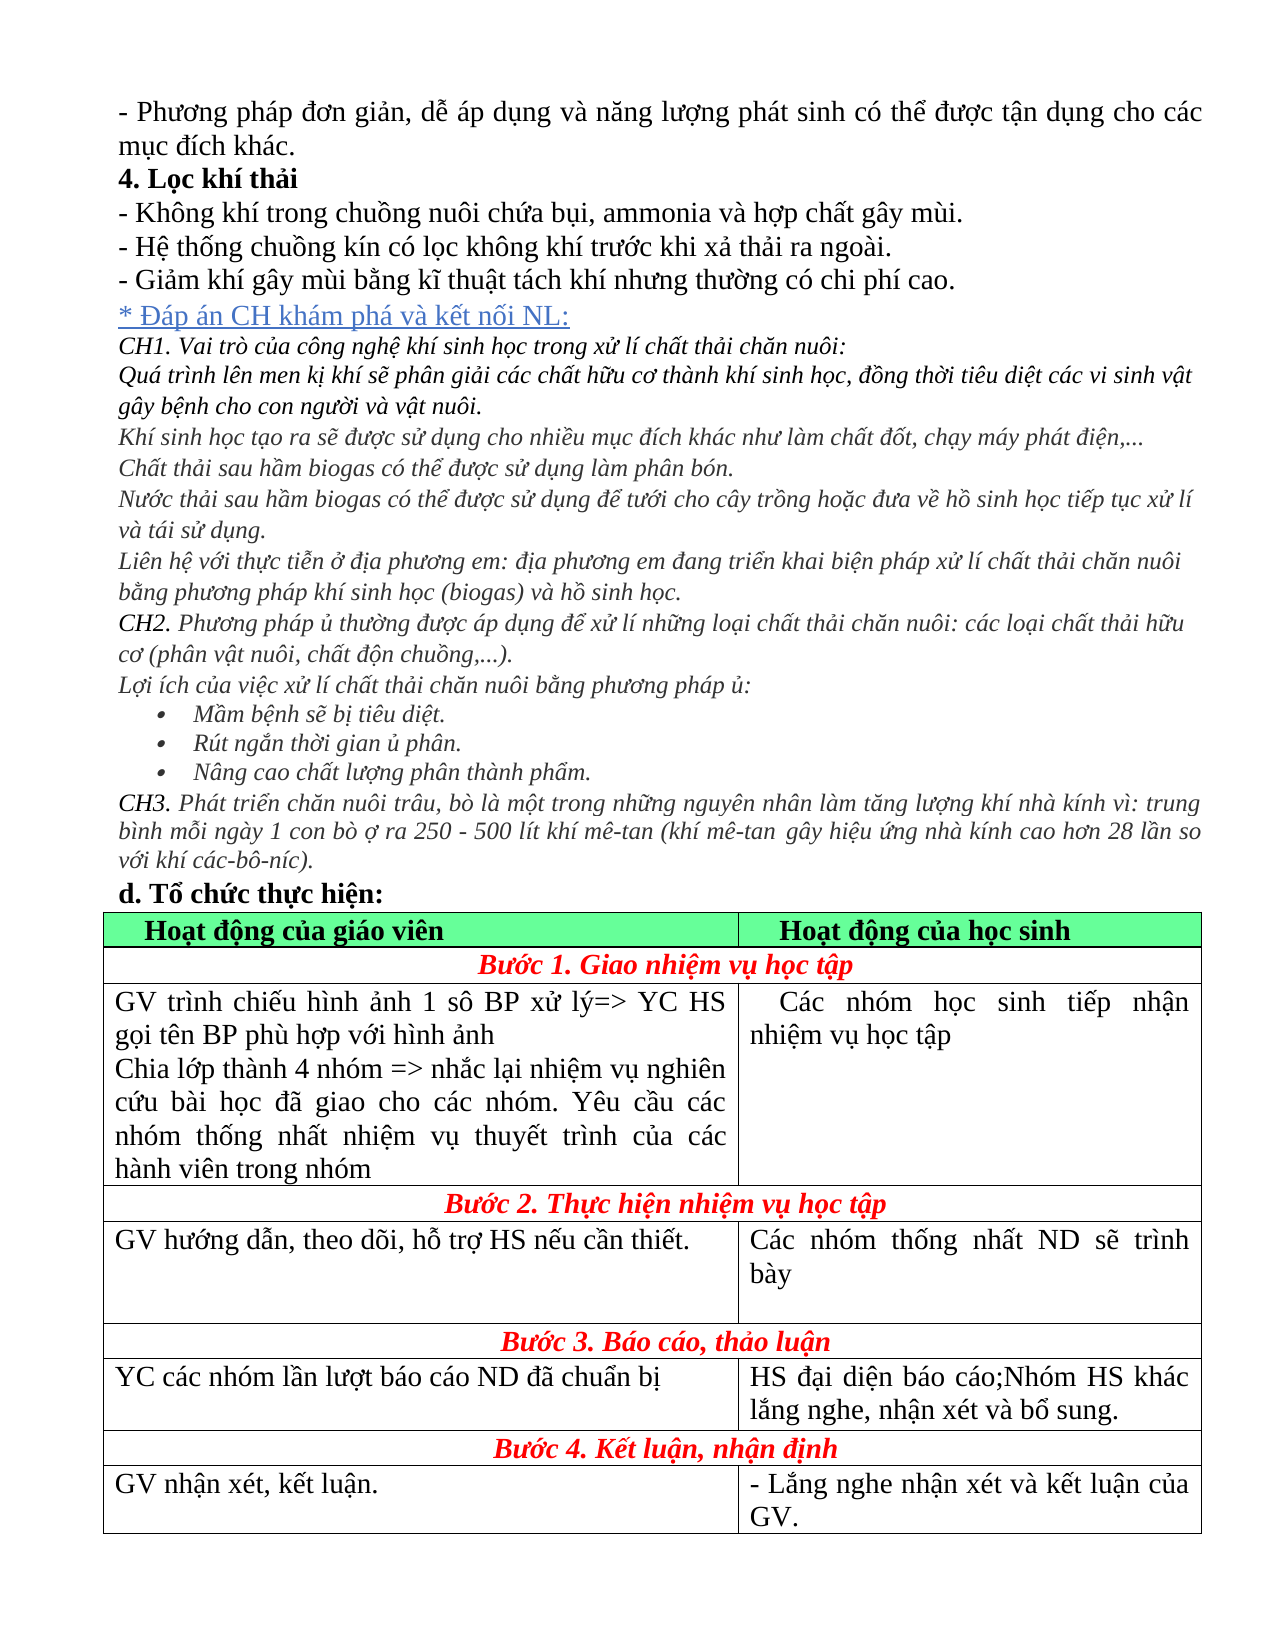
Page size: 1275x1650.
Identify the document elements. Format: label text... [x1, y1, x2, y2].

text * Đáp án CH khám phá và kết nối NL: [118, 298, 1204, 331]
text Nước thải sau hầm biogas có thể được sử dụng để tưới cho cây trồng hoặc đưa về hồ sinh học tiếp tục xử lí và tái sử dụng. [118, 484, 1204, 544]
table_cell GV hướng dẫn, theo dõi, hỗ trợ HS nếu cần thiết. [104, 1222, 738, 1323]
table_cell HS đại diện báo cáo;Nhóm HS khác lắng nghe, nhận xét và bổ sung. [739, 1359, 1201, 1430]
table_cell YC các nhóm lần lượt báo cáo ND đã chuẩn bị [104, 1359, 738, 1430]
text - Không khí trong chuồng nuôi chứa bụi, ammonia và hợp chất gây mùi. [118, 195, 1204, 229]
text 4. Lọc khí thải [118, 162, 1204, 195]
table_cell Các nhóm thống nhất ND sẽ trình bày [739, 1222, 1201, 1323]
table_cell Bước 4. Kết luận, nhận định [104, 1431, 1201, 1465]
table_cell Bước 3. Báo cáo, thảo luận [104, 1324, 1201, 1358]
text Quá trình lên men kị khí sẽ phân giải các chất hữu cơ thành khí sinh học, đồng thời tiêu diệt các vi sinh vật gây bệnh cho con người và vật nuôi. [118, 360, 1204, 420]
text - Giảm khí gây mùi bằng kĩ thuật tách khí nhưng thường có chi phí cao. [118, 262, 1204, 296]
list Mầm bệnh sẽ bị tiêu diệt. [156, 699, 1204, 728]
table_cell - Lắng nghe nhận xét và kết luận của GV. [739, 1466, 1201, 1533]
table_header Hoạt động của giáo viên [104, 913, 738, 946]
text d. Tổ chức thực hiện: [118, 876, 1204, 909]
table_cell Các nhóm học sinh tiếp nhận nhiệm vụ học tập [739, 984, 1201, 1185]
text - Phương pháp đơn giản, dễ áp dụng và năng lượng phát sinh có thể được tận dụng cho các mục đích khác. [118, 94, 1204, 162]
table_cell GV trình chiếu hình ảnh 1 sô BP xử lý=> YC HS gọi tên BP phù hợp với hình ảnh Chia lớp thành 4 nhóm => nhắc lại nhiệm vụ nghiên cứu bài học đã giao cho các nhóm. Yêu cầu các nhóm thống nhất nhiệm vụ thuyết trình của các hành viên trong nhóm [104, 984, 738, 1185]
text CH3. Phát triển chăn nuôi trâu, bò là một trong những nguyên nhân làm tăng lượng khí nhà kính vì: trung bình mỗi ngày 1 con bò ợ ra 250 - 500 lít khí mê-tan (khí mê-tan gây hiệu ứng nhà kính cao hơn 28 lần so với khí các-bô-níc). [314, 788, 1204, 874]
list Rút ngắn thời gian ủ phân. [156, 728, 1204, 757]
list Nâng cao chất lượng phân thành phẩm. [156, 757, 1204, 786]
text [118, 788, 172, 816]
text Liên hệ với thực tiễn ở địa phương em: địa phương em đang triển khai biện pháp xử lí chất thải chăn nuôi bằng phương pháp khí sinh học (biogas) và hồ sinh học. [118, 546, 1204, 606]
text - Hệ thống chuồng kín có lọc không khí trước khi xả thải ra ngoài. [118, 229, 1204, 262]
table_cell Bước 1. Giao nhiệm vụ học tập [104, 948, 1201, 983]
table_cell Bước 2. Thực hiện nhiệm vụ học tập [104, 1186, 1201, 1221]
text Khí sinh học tạo ra sẽ được sử dụng cho nhiều mục đích khác như làm chất đốt, chạy máy phát điện,... [118, 422, 1204, 451]
text Lợi ích của việc xử lí chất thải chăn nuôi bằng phương pháp ủ: [118, 671, 1204, 699]
table_header Hoạt động của học sinh [739, 913, 1201, 946]
text CH1. Vai trò của công nghệ khí sinh học trong xử lí chất thải chăn nuôi: [118, 331, 1204, 360]
table_cell GV nhận xét, kết luận. [104, 1466, 738, 1533]
text Chất thải sau hầm biogas có thể được sử dụng làm phân bón. [118, 453, 1204, 482]
text CH2. Phương pháp ủ thường được áp dụng để xử lí những loại chất thải chăn nuôi: các loại chất thải hữu cơ (phân vật nuôi, chất độn chuồng,...). [118, 608, 1204, 668]
